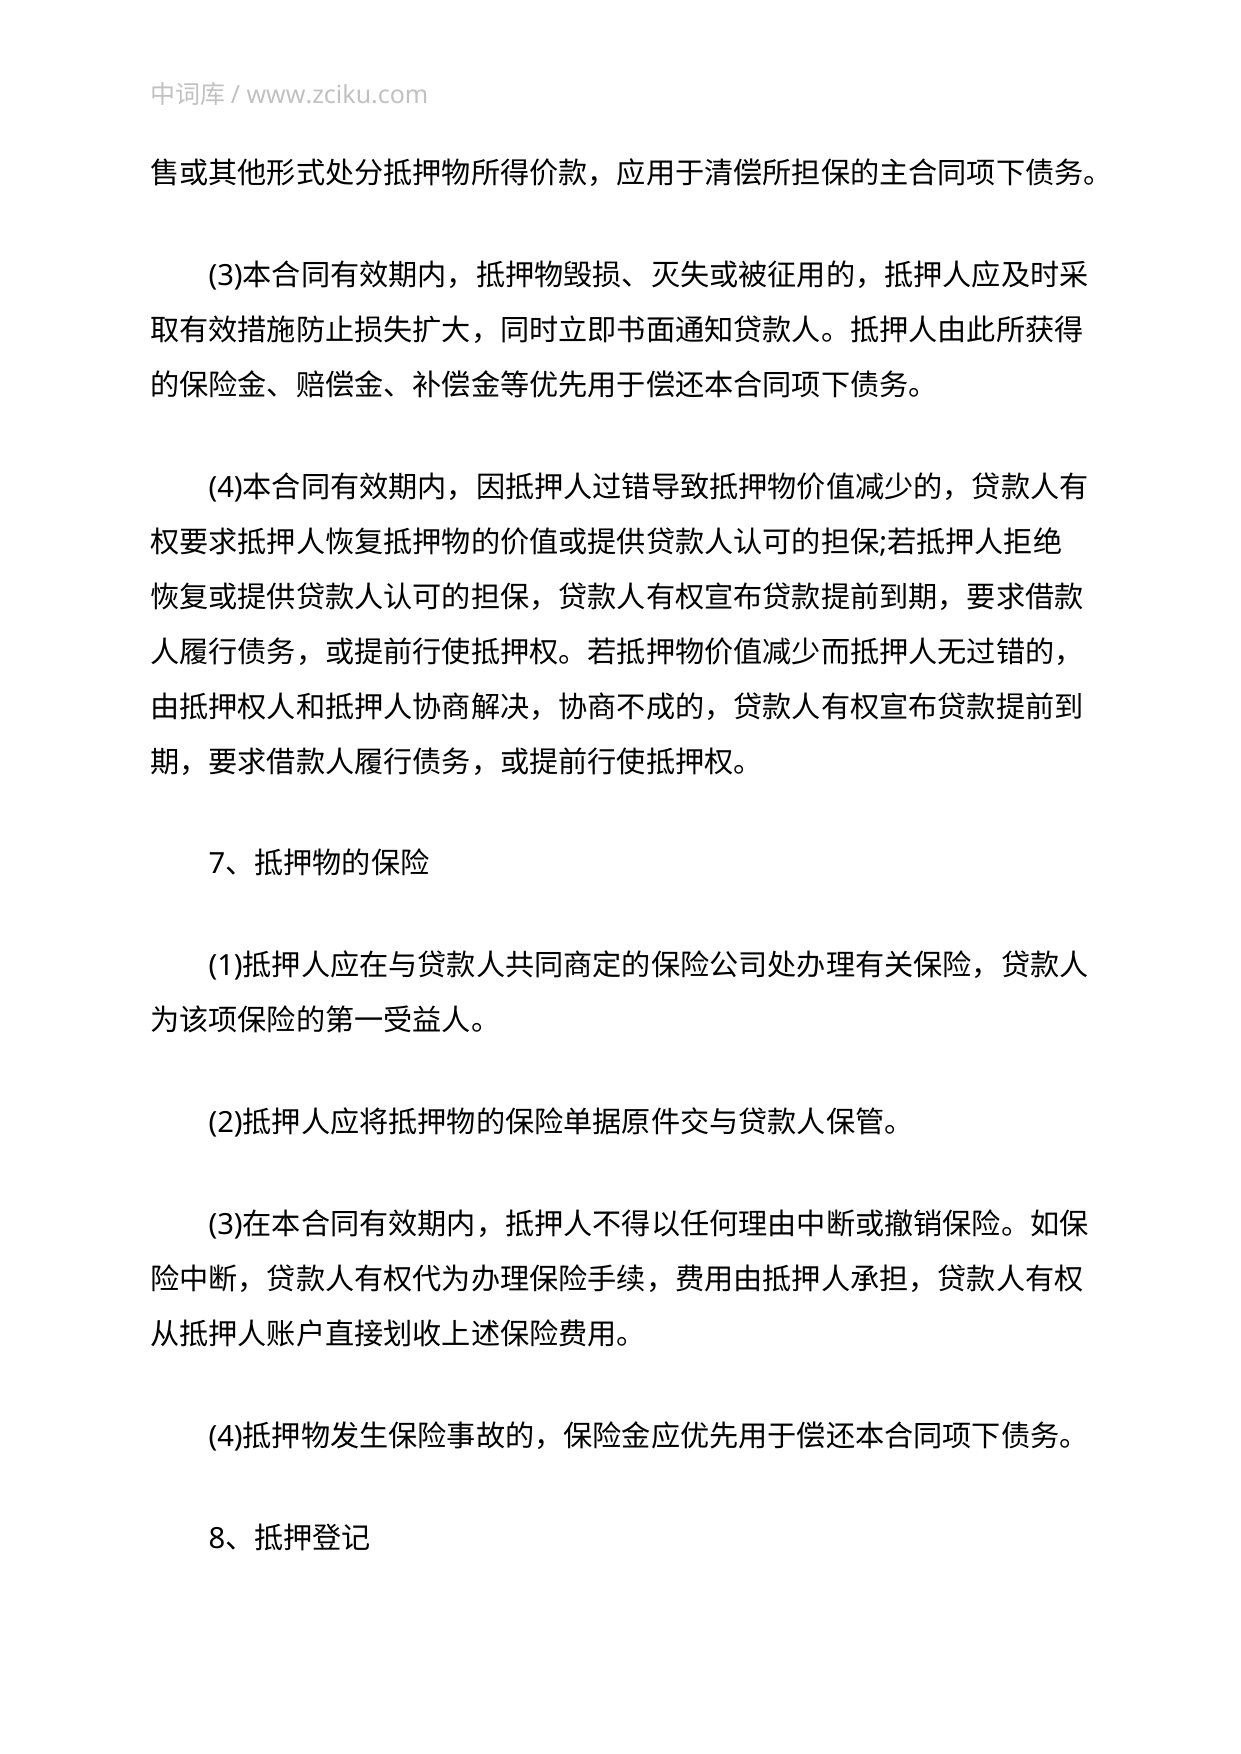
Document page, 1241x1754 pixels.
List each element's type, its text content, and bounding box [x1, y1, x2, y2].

text (3)本合同有效期内，抵押物毁损、灭失或被征用的，抵押人应及时采取有效措施防止损失扩大，同时立即书面通知贷款人。抵押人由此所获得的保险金、赔偿金、补偿金等优先用于偿还本合同项下债务。 [150, 252, 1090, 404]
text 8、抵押登记 [150, 1514, 1090, 1557]
text (2)抵押人应将抵押物的保险单据原件交与贷款人保管。 [150, 1099, 1090, 1141]
text (3)在本合同有效期内，抵押人不得以任何理由中断或撤销保险。如保险中断，贷款人有权代为办理保险手续，费用由抵押人承担，贷款人有权从抵押人账户直接划收上述保险费用。 [150, 1201, 1090, 1353]
text (4)抵押物发生保险事故的，保险金应优先用于偿还本合同项下债务。 [150, 1412, 1090, 1455]
text (4)本合同有效期内，因抵押人过错导致抵押物价值减少的，贷款人有权要求抵押人恢复抵押物的价值或提供贷款人认可的担保;若抵押人拒绝恢复或提供贷款人认可的担保，贷款人有权宣布贷款提前到期，要求借款人履行债务，或提前行使抵押权。若抵押物价值减少而抵押人无过错的，由抵押权人和抵押人协商解决，协商不成的，贷款人有权宣布贷款提前到期，要求借款人履行债务，或提前行使抵押权。 [150, 463, 1090, 780]
text (1)抵押人应在与贷款人共同商定的保险公司处办理有关保险，贷款人为该项保险的第一受益人。 [150, 942, 1090, 1039]
text 7、抵押物的保险 [150, 840, 1090, 882]
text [150, 150, 1090, 192]
